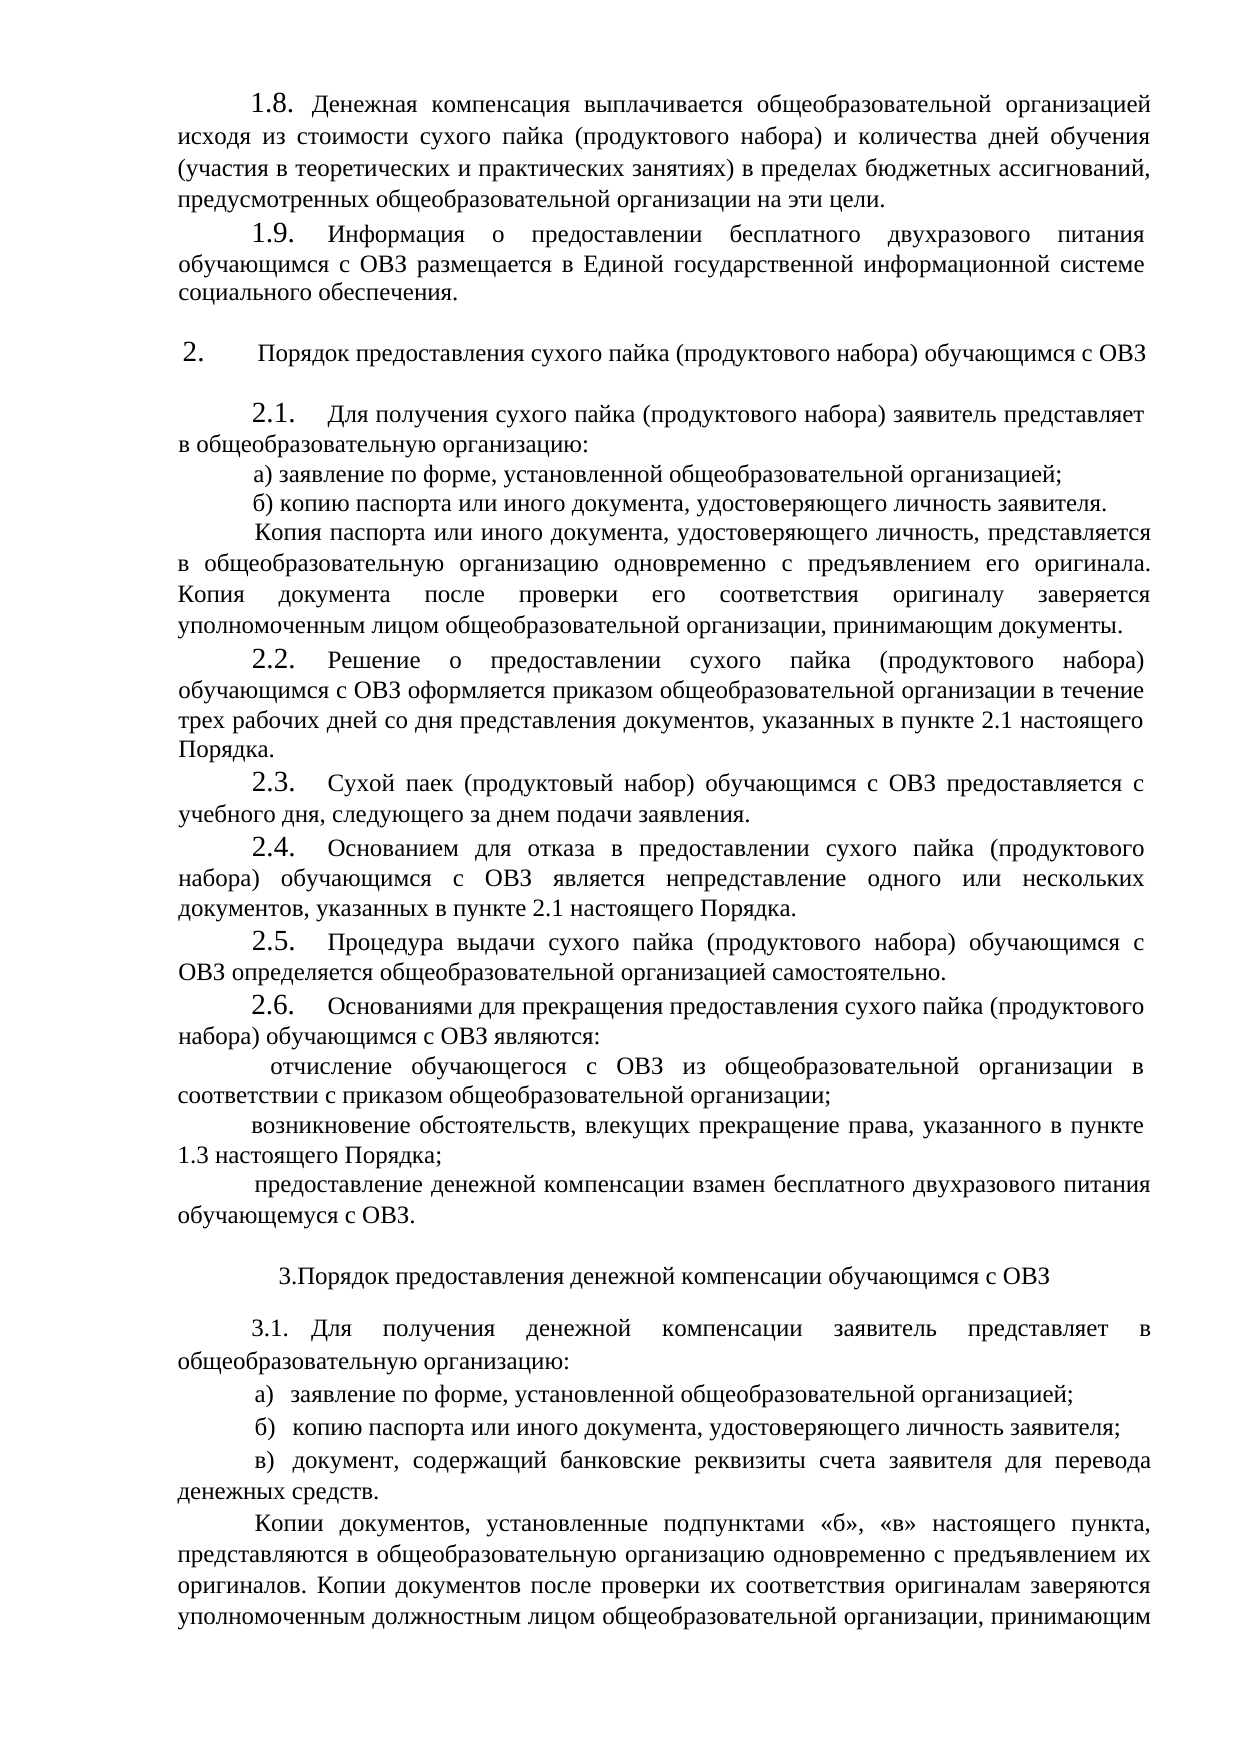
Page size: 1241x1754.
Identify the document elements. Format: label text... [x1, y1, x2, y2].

text б) копию паспорта или иного документа, удостоверяющего личность заявителя; [177, 1412, 1152, 1441]
list Порядок предоставления сухого пайка (продуктового набора) обучающимся с ОВЗ [177, 337, 1152, 367]
list Основаниями для прекращения предоставления сухого пайка (продуктового набора) обучающимся с ОВЗ являются: [178, 987, 1145, 1050]
text а) заявление по форме, установленной общеобразовательной организацией; [178, 459, 1145, 488]
text б) копию паспорта или иного документа, удостоверяющего личность заявителя. [252, 488, 1145, 517]
list Процедура выдачи сухого пайка (продуктового набора) обучающимся с ОВЗ определяется общеобразовательной организацией самостоятельно. [178, 923, 1145, 986]
list Основанием для отказа в предоставлении сухого пайка (продуктового набора) обучающимся с ОВЗ является непредставление одного или нескольких документов, указанных в пункте 2.1 настоящего Порядка. [178, 829, 1145, 921]
list Для получения денежной компенсации заявитель представляет в общеобразовательную организацию: [177, 1313, 1152, 1375]
text Копия паспорта или иного документа, удостоверяющего личность, представляется в общеобразовательную организацию одновременно с предъявлением его оригинала. Копия документа после проверки его соответствия оригиналу заверяется уполномоченным лицом общеобразовательной организации, принимающим документы. [177, 517, 1152, 638]
text возникновение обстоятельств, влекущих прекращение права, указанного в пункте 1.3 настоящего Порядка; [177, 1110, 1145, 1168]
text в) документ, содержащий банковские реквизиты счета заявителя для перевода денежных средств. [177, 1445, 1152, 1505]
list Денежная компенсация выплачивается общеобразовательной организацией исходя из стоимости сухого пайка (продуктового набора) и количества дней обучения (участия в теоретических и практических занятиях) в пределах бюджетных ассигнований, предусмотренных общеобразовательной организации на эти цели. [177, 85, 1152, 213]
list Сухой паек (продуктовый набор) обучающимся с ОВЗ предоставляется с учебного дня, следующего за днем подачи заявления. [178, 764, 1145, 827]
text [177, 1508, 1152, 1630]
list Решение о предоставлении сухого пайка (продуктового набора) обучающимся с ОВЗ оформляется приказом общеобразовательной организации в течение трех рабочих дней со дня представления документов, указанных в пункте 2.1 настоящего Порядка. [178, 641, 1145, 763]
text а) заявление по форме, установленной общеобразовательной организацией; [177, 1379, 1152, 1408]
text предоставление денежной компенсации взамен бесплатного двухразового питания обучающемуся с ОВЗ. [177, 1169, 1152, 1229]
text отчисление обучающегося с ОВЗ из общеобразовательной организации в соответствии с приказом общеобразовательной организации; [177, 1051, 1145, 1109]
list Для получения сухого пайка (продуктового набора) заявитель представляет в общеобразовательную организацию: [178, 395, 1145, 458]
list Информация о предоставлении бесплатного двухразового питания обучающимся с ОВЗ размещается в Единой государственной информационной системе социального обеспечения. [178, 215, 1145, 306]
text 3.Порядок предоставления денежной компенсации обучающимся с ОВЗ [177, 1261, 1152, 1290]
